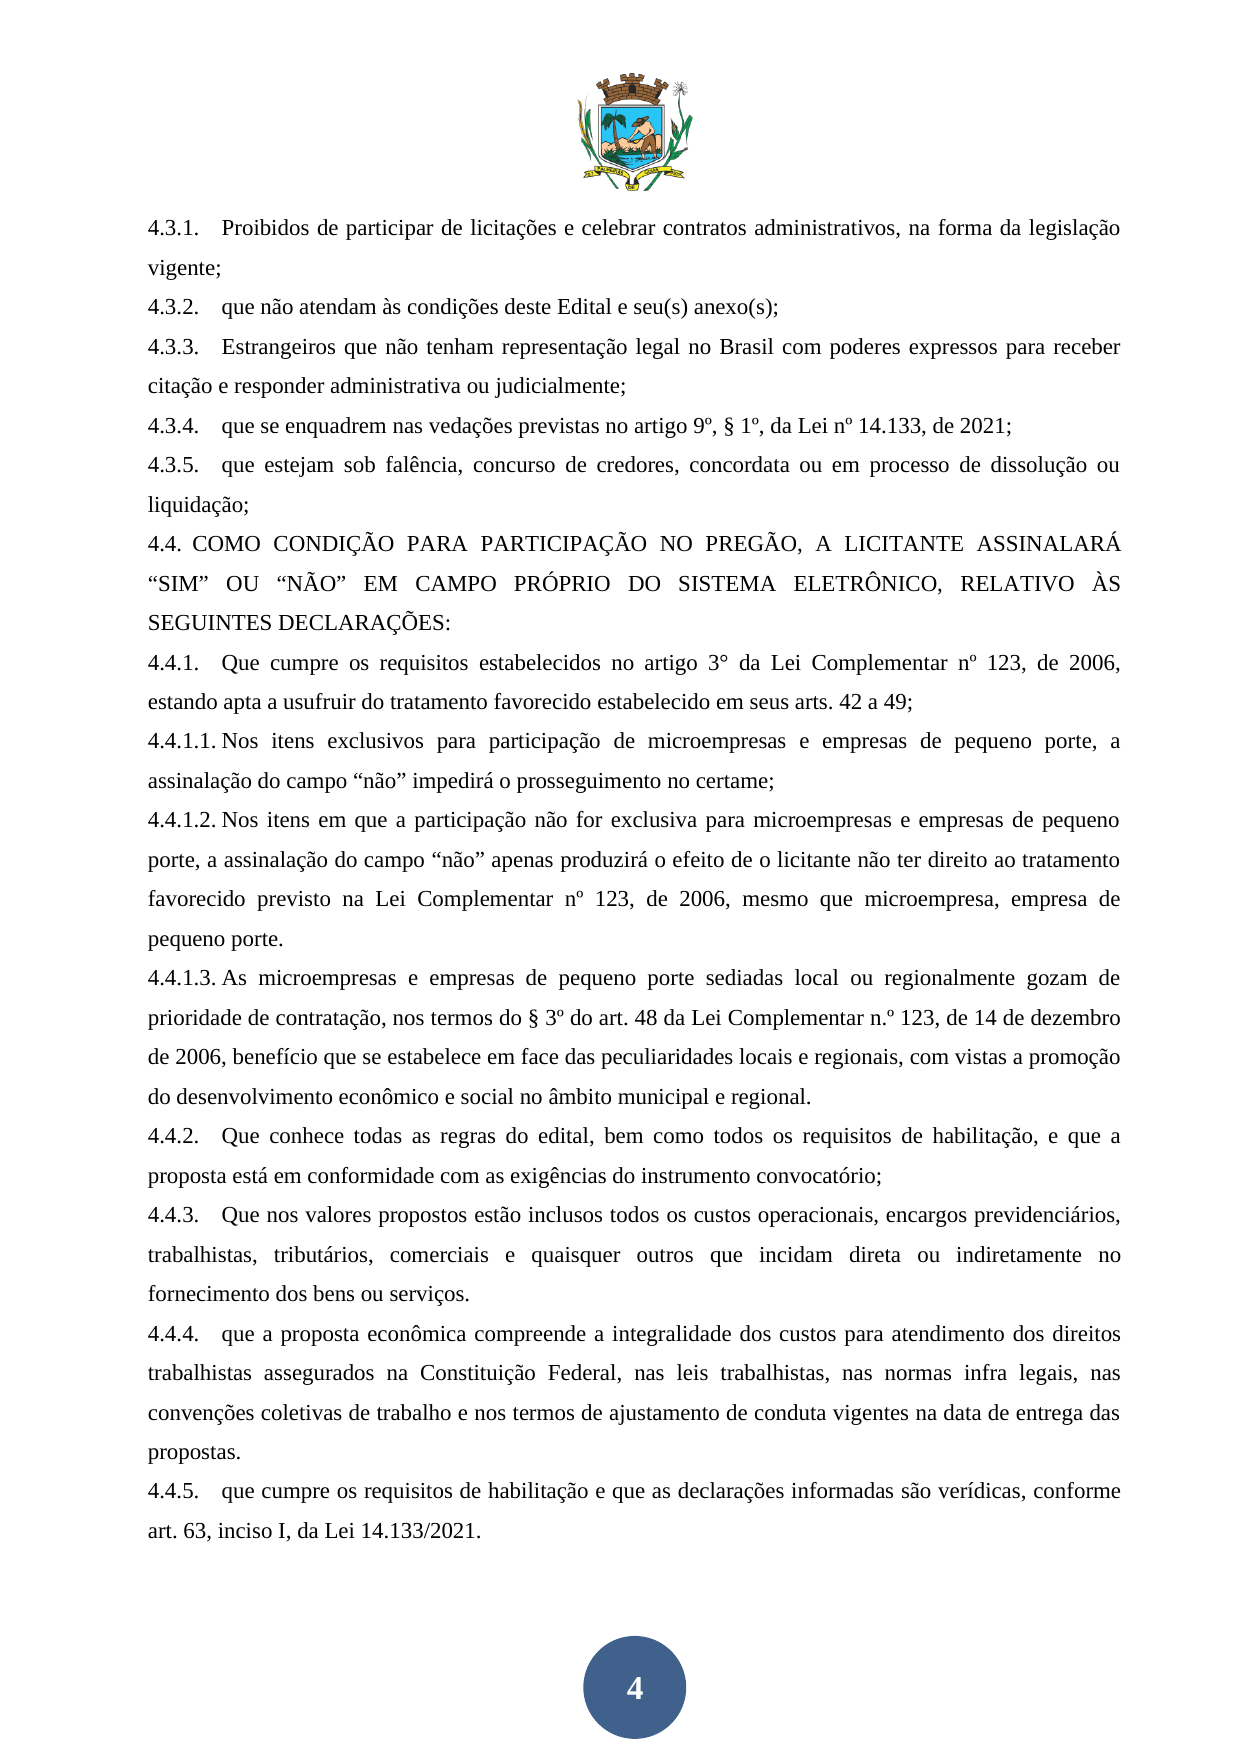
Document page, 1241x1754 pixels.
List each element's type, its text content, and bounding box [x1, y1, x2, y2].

text 4.3.5. que estejam sob falência, concurso de credores, concordata ou em processo de dissolução ou liquidação; [148, 451, 1122, 517]
text 4.3.3. Estrangeiros que não tenham representação legal no Brasil com poderes expressos para receber citação e responder administrativa ou judicialmente; [148, 333, 1122, 398]
text 4.4.1.1. Nos itens exclusivos para participação de microempresas e empresas de pequeno porte, a assinalação do campo “não” impedirá o prosseguimento no certame; [148, 727, 1122, 793]
text 4.4.1.2. Nos itens em que a participação não for exclusiva para microempresas e empresas de pequeno porte, a assinalação do campo “não” apenas produzirá o efeito de o licitante não ter direito ao tratamento favorecido previsto na Lei Complementar nº 123, de 2006, mesmo que microempresa, empresa de pequeno porte. [148, 806, 1122, 951]
text 4.3.4. que se enquadrem nas vedações previstas no artigo 9º, § 1º, da Lei nº 14.133, de 2021; [148, 412, 1122, 438]
text 4.3.1. Proibidos de participar de licitações e celebrar contratos administrativos, na forma da legislação vigente; [148, 214, 1122, 280]
text 4.4.1.3. As microempresas e empresas de pequeno porte sediadas local ou regionalmente gozam de prioridade de contratação, nos termos do § 3º do art. 48 da Lei Complementar n.º 123, de 14 de dezembro de 2006, benefício que se estabelece em face das peculiaridades locais e regionais, com vistas a promoção do desenvolvimento econômico e social no âmbito municipal e regional. [148, 964, 1122, 1109]
text 4.3.2. que não atendam às condições deste Edital e seu(s) anexo(s); [148, 293, 1122, 319]
text 4.4.1. Que cumpre os requisitos estabelecidos no artigo 3° da Lei Complementar nº 123, de 2006, estando apta a usufruir do tratamento favorecido estabelecido em seus arts. 42 a 49; [148, 648, 1122, 714]
text 4.4.5. que cumpre os requisitos de habilitação e que as declarações informadas são verídicas, conforme art. 63, inciso I, da Lei 14.133/2021. [148, 1478, 1122, 1543]
text 4.4.4. que a proposta econômica compreende a integralidade dos custos para atendimento dos direitos trabalhistas assegurados na Constituição Federal, nas leis trabalhistas, nas normas infra legais, nas convenções coletivas de trabalho e nos termos de ajustamento de conduta vigentes na data de entrega das propostas. [148, 1320, 1122, 1464]
picture [577, 73, 693, 191]
text 4.4.2. Que conhece todas as regras do edital, bem como todos os requisitos de habilitação, e que a proposta está em conformidade com as exigências do instrumento convocatório; [148, 1122, 1122, 1188]
text 4.4.3. Que nos valores propostos estão inclusos todos os custos operacionais, encargos previdenciários, trabalhistas, tributários, comerciais e quaisquer outros que incidam direta ou indiretamente no fornecimento dos bens ou serviços. [148, 1201, 1122, 1307]
text 4.4. COMO CONDIÇÃO PARA PARTICIPAÇÃO NO PREGÃO, A LICITANTE ASSINALARÁ “SIM” OU “NÃO” EM CAMPO PRÓPRIO DO SISTEMA ELETRÔNICO, RELATIVO ÀS SEGUINTES DECLARAÇÕES: [148, 530, 1122, 635]
